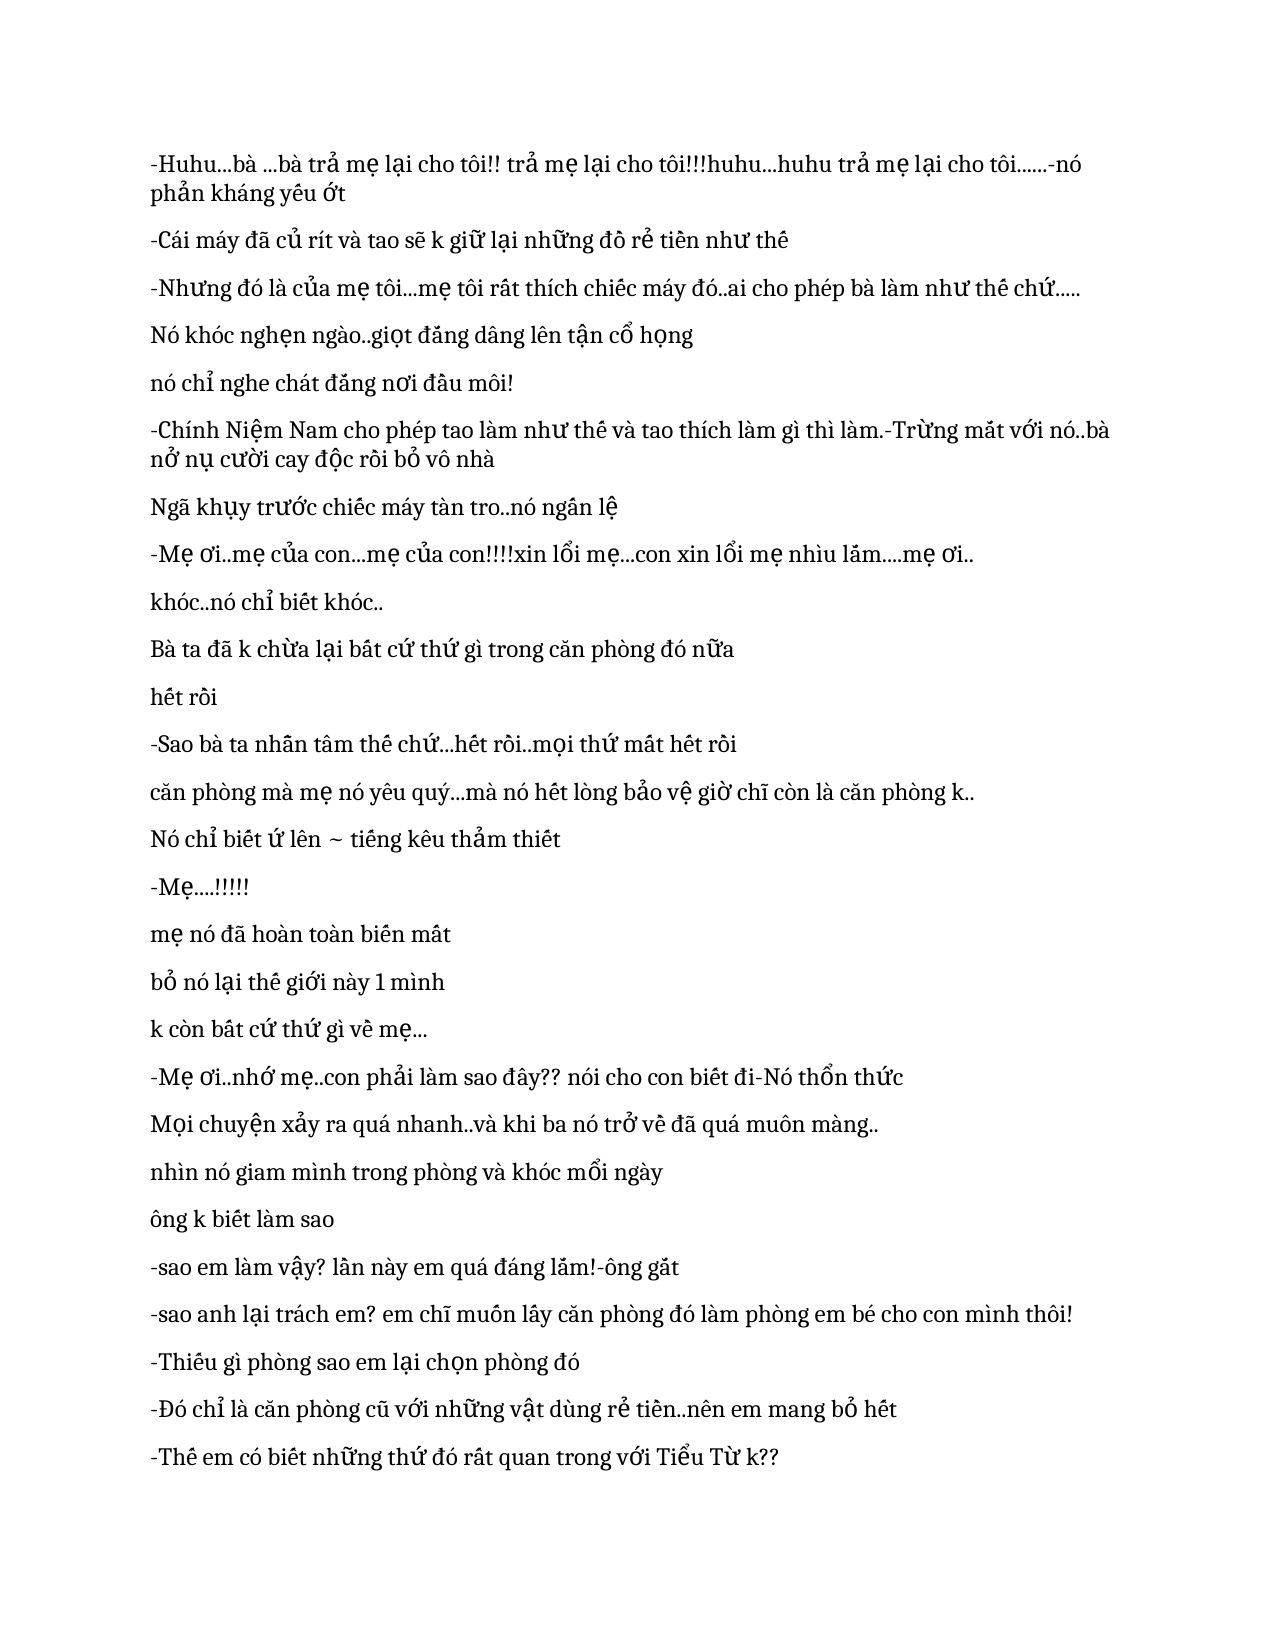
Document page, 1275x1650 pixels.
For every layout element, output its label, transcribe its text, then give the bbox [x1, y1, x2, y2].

text -Chính Niệm Nam cho phép tao làm như thế và tao thích làm gì thì làm.-Trừng mắt với nó..bà nở nụ cười cay độc rồi bỏ vô nhà [150, 416, 1125, 474]
text -Mẹ ơi..nhớ mẹ..con phải làm sao đây?? nói cho con biết đi-Nó thổn thức [150, 1062, 1125, 1091]
text -Thế em có biết những thứ đó rất quan trong với Tiểu Từ k?? [150, 1442, 1125, 1471]
text -Mẹ....!!!!! [150, 872, 1125, 901]
text Bà ta đã k chừa lại bất cứ thứ gì trong căn phòng đó nữa [150, 635, 1125, 664]
text -Đó chỉ là căn phòng cũ với những vật dùng rẻ tiền..nên em mang bỏ hết [150, 1395, 1125, 1424]
text khóc..nó chỉ biết khóc.. [150, 587, 1125, 616]
text Nó chỉ biết ứ lên ~ tiếng kêu thảm thiết [150, 825, 1125, 854]
text căn phòng mà mẹ nó yêu quý...mà nó hết lòng bảo vệ giờ chĩ còn là căn phòng k.. [150, 777, 1125, 806]
text ông k biết làm sao [150, 1205, 1125, 1234]
text -sao anh lại trách em? em chĩ muốn lấy căn phòng đó làm phòng em bé cho con mình thôi! [150, 1300, 1125, 1329]
text -Nhưng đó là của mẹ tôi...mẹ tôi rất thích chiếc máy đó..ai cho phép bà làm như thế chứ..... [150, 274, 1125, 302]
text bỏ nó lại thế giới này 1 mình [150, 967, 1125, 996]
text -sao em làm vậy? lần này em quá đáng lắm!-ông gắt [150, 1252, 1125, 1281]
text Nó khóc nghẹn ngào..giọt đắng dâng lên tận cổ họng [150, 321, 1125, 350]
text Ngã khụy trước chiếc máy tàn tro..nó ngấn lệ [150, 492, 1125, 521]
text -Thiếu gì phòng sao em lại chọn phòng đó [150, 1347, 1125, 1376]
text -Cái máy đã củ rít và tao sẽ k giữ lại những đồ rẻ tiền như thế [150, 226, 1125, 255]
text mẹ nó đã hoàn toàn biến mất [150, 920, 1125, 949]
text -Mẹ ơi..mẹ của con...mẹ của con!!!!xin lổi mẹ...con xin lổi mẹ nhìu lắm....mẹ ơi.. [150, 540, 1125, 569]
text hết rồi [150, 682, 1125, 711]
text nhìn nó giam mình trong phòng và khóc mổi ngày [150, 1157, 1125, 1186]
text Mọi chuyện xảy ra quá nhanh..và khi ba nó trở về đã quá muôn màng.. [150, 1110, 1125, 1139]
text -Sao bà ta nhẫn tâm thế chứ...hết rồi..mọi thứ mất hết rồi [150, 730, 1125, 759]
text k còn bất cứ thứ gì về mẹ... [150, 1015, 1125, 1044]
text -Huhu...bà ...bà trả mẹ lại cho tôi!! trả mẹ lại cho tôi!!!huhu...huhu trả mẹ lại cho tôi......-nó phản kháng yếu ớt [150, 150, 1125, 207]
text nó chỉ nghe chát đắng nơi đầu môi! [150, 369, 1125, 397]
